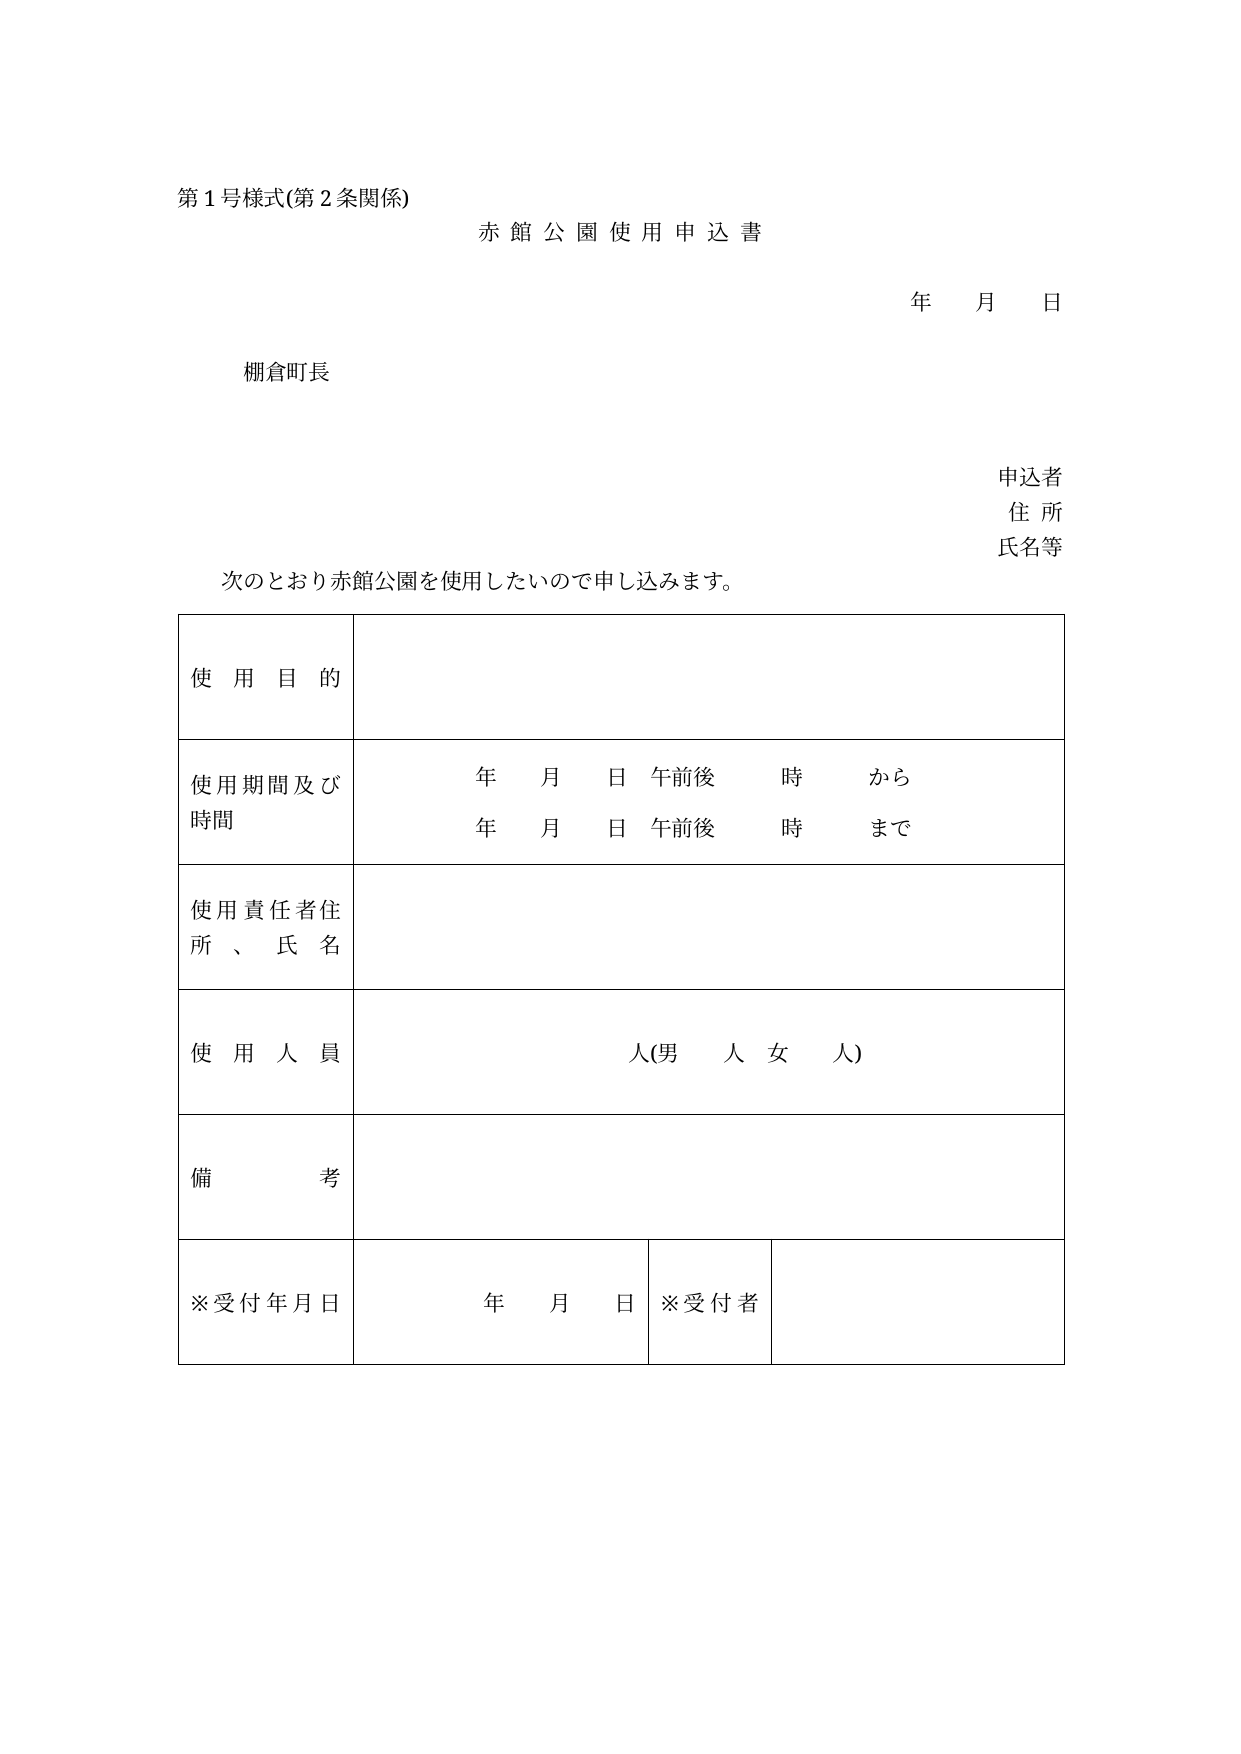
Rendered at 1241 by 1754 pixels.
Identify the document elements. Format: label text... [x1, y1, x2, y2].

table_cell 使用責任者住所、氏名 [179, 865, 353, 988]
text 第1号様式(第2条関係) [177, 179, 1063, 214]
text 氏名等 [177, 528, 1063, 563]
table_header 使用目的 [179, 615, 353, 738]
table_cell 年 月 日 [354, 1240, 648, 1363]
text 住所 [177, 493, 1063, 528]
table_header [354, 615, 1064, 738]
table_cell [772, 1240, 1064, 1363]
table_cell 備考 [179, 1115, 353, 1238]
table_cell ※受付者 [649, 1240, 771, 1363]
table_cell ※受付年月日 [179, 1240, 353, 1363]
text 次のとおり赤館公園を使用したいので申し込みます。 [177, 563, 1063, 598]
table_cell 使用人員 [179, 990, 353, 1113]
text 申込者 [177, 458, 1063, 493]
table_cell 使用期間及び時間 [179, 740, 353, 863]
text 年 月 日 [177, 284, 1063, 319]
table_cell 年 月 日 午前後 時 から 年 月 日 午前後 時 まで [354, 740, 1064, 863]
table_cell [354, 865, 1064, 988]
text 赤館公園使用申込書 [177, 214, 1063, 249]
table_cell [354, 1115, 1064, 1238]
table_cell 人(男 人 女 人) [354, 990, 1064, 1113]
text 棚倉町長 [177, 353, 1063, 388]
